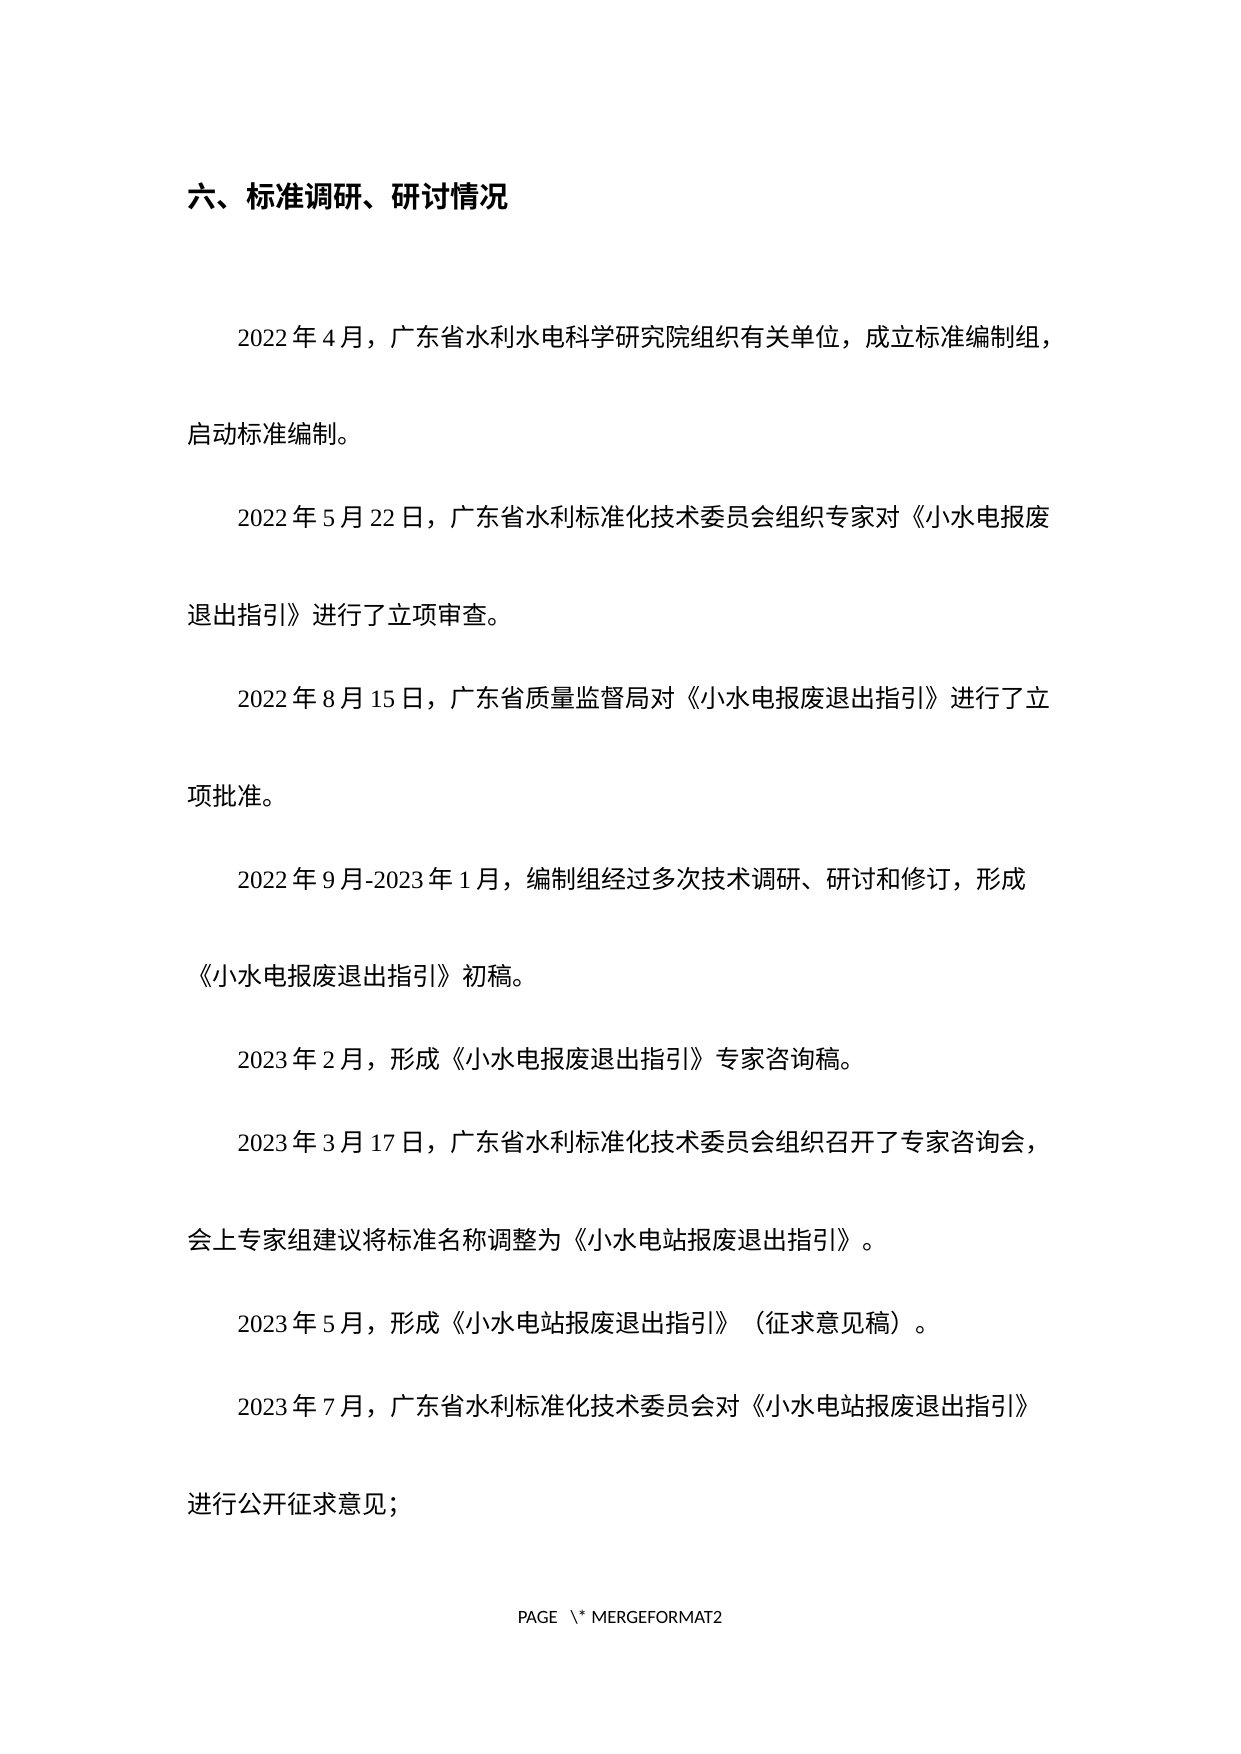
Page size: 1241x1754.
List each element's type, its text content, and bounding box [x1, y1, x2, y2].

text 2023年2月，形成《小水电报废退出指引》专家咨询稿。 [187, 1025, 1053, 1090]
text 2022年9月-2023年1月，编制组经过多次技术调研、研讨和修订，形成《小水电报废退出指引》初稿。 [187, 845, 1053, 1007]
text 2022年5月22日，广东省水利标准化技术委员会组织专家对《小水电报废退出指引》进行了立项审查。 [187, 483, 1053, 646]
text 2022年8月15日，广东省质量监督局对《小水电报废退出指引》进行了立项批准。 [187, 664, 1053, 827]
text 2023年5月，形成《小水电站报废退出指引》（征求意见稿）。 [187, 1289, 1053, 1354]
text 2022年4月，广东省水利水电科学研究院组织有关单位，成立标准编制组，启动标准编制。 [187, 303, 1053, 465]
subtitle 六、标准调研、研讨情况 [187, 162, 1053, 227]
text 2023年3月17日，广东省水利标准化技术委员会组织召开了专家咨询会，会上专家组建议将标准名称调整为《小水电站报废退出指引》。 [187, 1108, 1053, 1271]
text 2023年7月，广东省水利标准化技术委员会对《小水电站报废退出指引》进行公开征求意见； [187, 1372, 1053, 1535]
